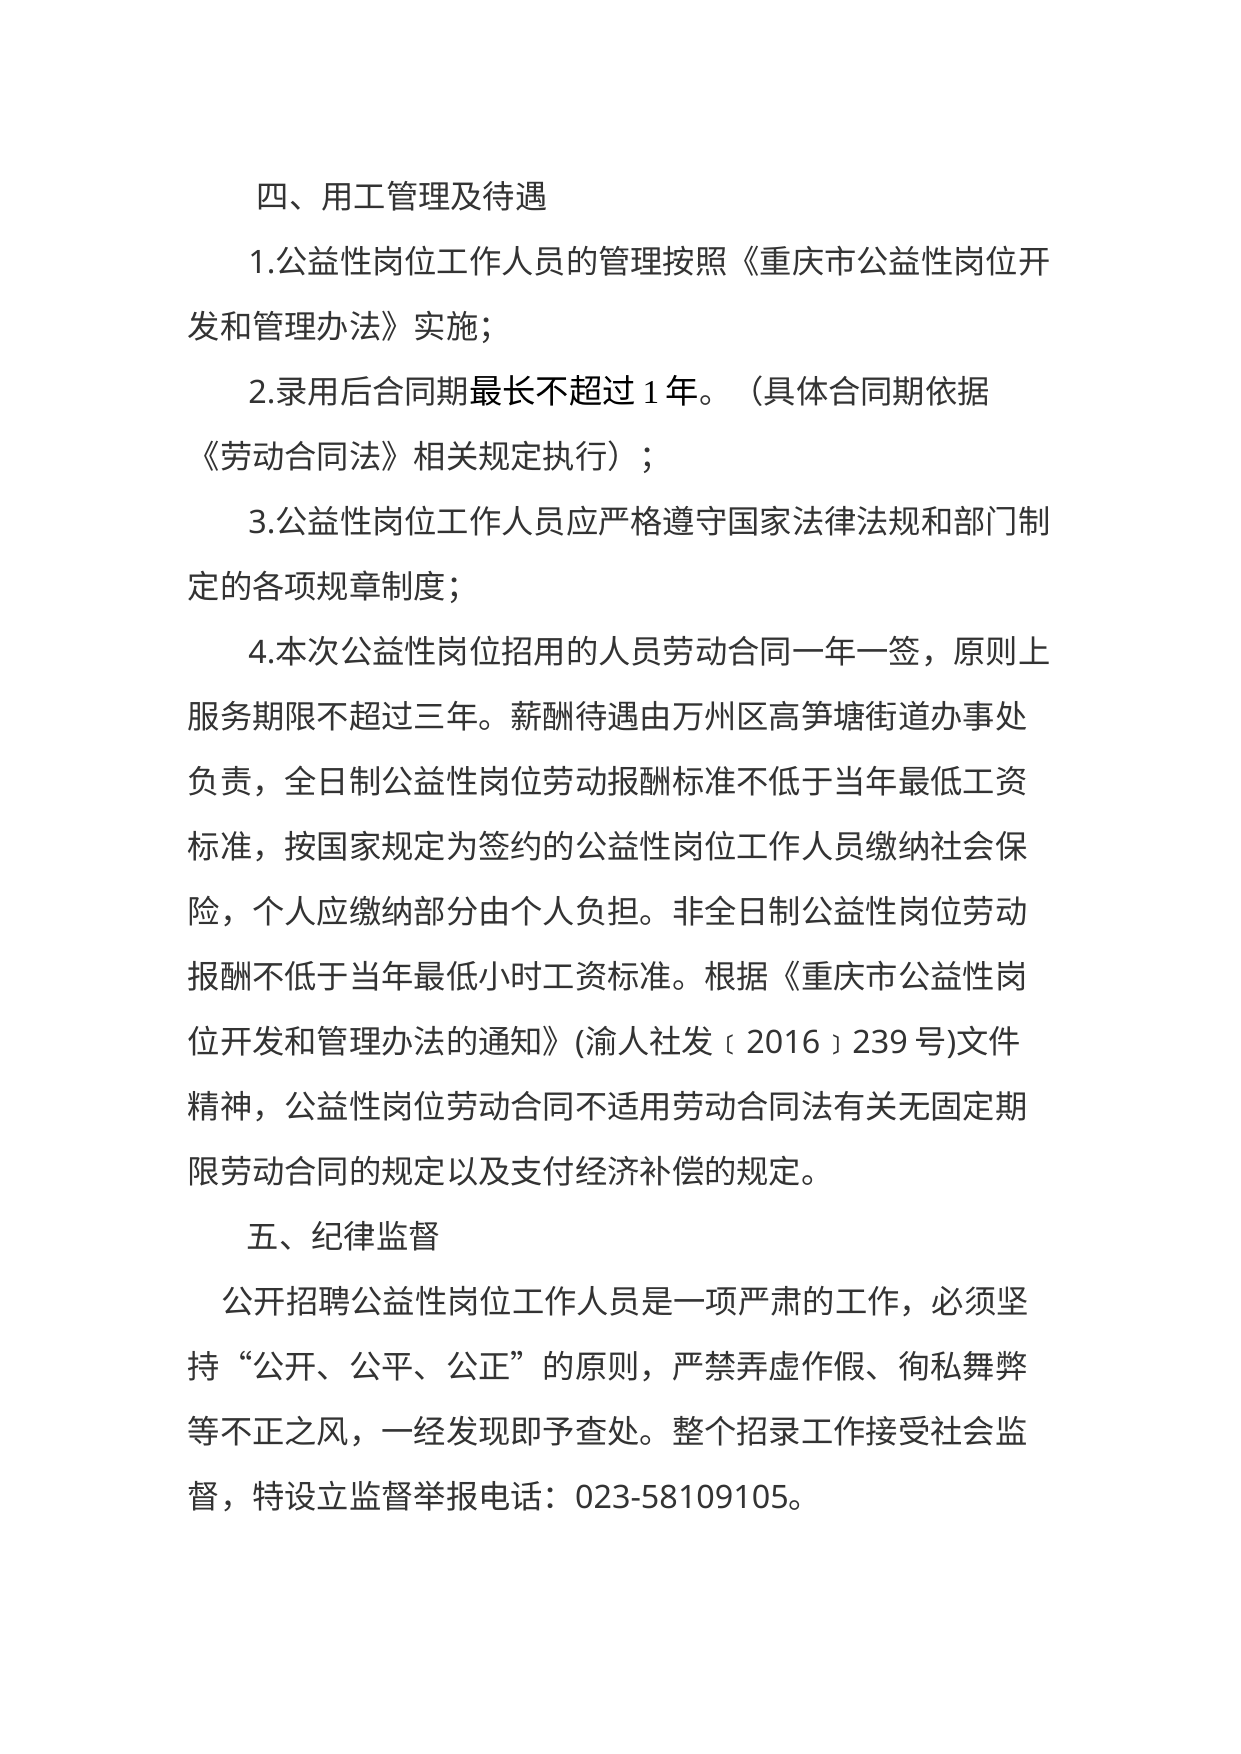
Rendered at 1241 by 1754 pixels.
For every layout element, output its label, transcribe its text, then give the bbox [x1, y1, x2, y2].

text 4.本次公益性岗位招用的人员劳动合同一年一签，原则上服务期限不超过三年。薪酬待遇由万州区高笋塘街道办事处负责，全日制公益性岗位劳动报酬标准不低于当年最低工资标准，按国家规定为签约的公益性岗位工作人员缴纳社会保险，个人应缴纳部分由个人负担。非全日制公益性岗位劳动报酬不低于当年最低小时工资标准。根据《重庆市公益性岗位开发和管理办法的通知》(渝人社发﹝2016﹞239号)文件精神，公益性岗位劳动合同不适用劳动合同法有关无固定期限劳动合同的规定以及支付经济补偿的规定。 [187, 617, 1053, 1202]
text 3.公益性岗位工作人员应严格遵守国家法律法规和部门制定的各项规章制度； [187, 487, 1053, 617]
text 1.公益性岗位工作人员的管理按照《重庆市公益性岗位开发和管理办法》实施； [187, 227, 1053, 357]
text 四、用工管理及待遇 [187, 162, 1053, 227]
text 公开招聘公益性岗位工作人员是一项严肃的工作，必须坚持“公开、公平、公正”的原则，严禁弄虚作假、徇私舞弊等不正之风，一经发现即予查处。整个招录工作接受社会监督，特设立监督举报电话：023-58109105。 [187, 1267, 1053, 1527]
text 五、纪律监督 [187, 1202, 1053, 1267]
text 2.录用后合同期最长不超过1年。（具体合同期依据《劳动合同法》相关规定执行）； [187, 357, 1053, 487]
